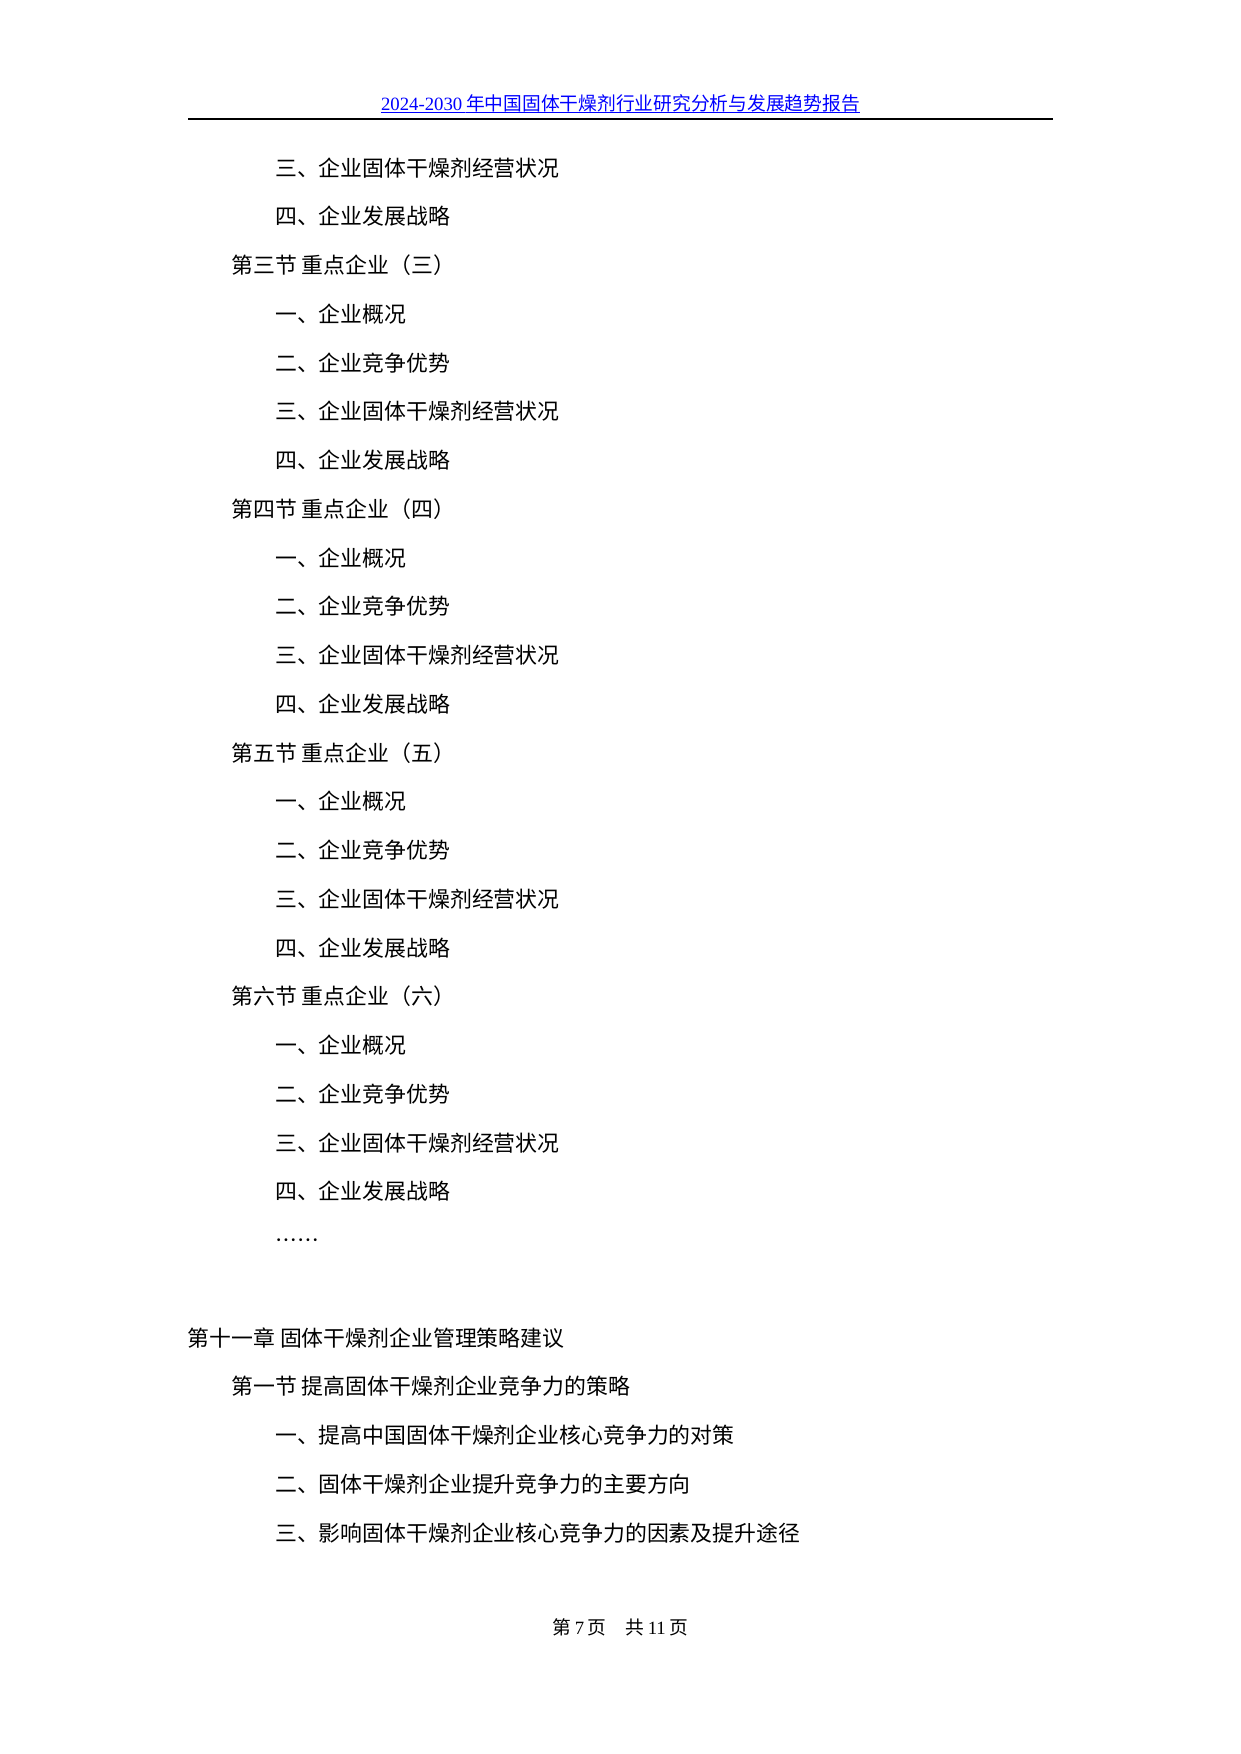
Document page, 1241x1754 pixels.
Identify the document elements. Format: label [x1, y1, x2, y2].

text [187, 150, 1053, 1548]
